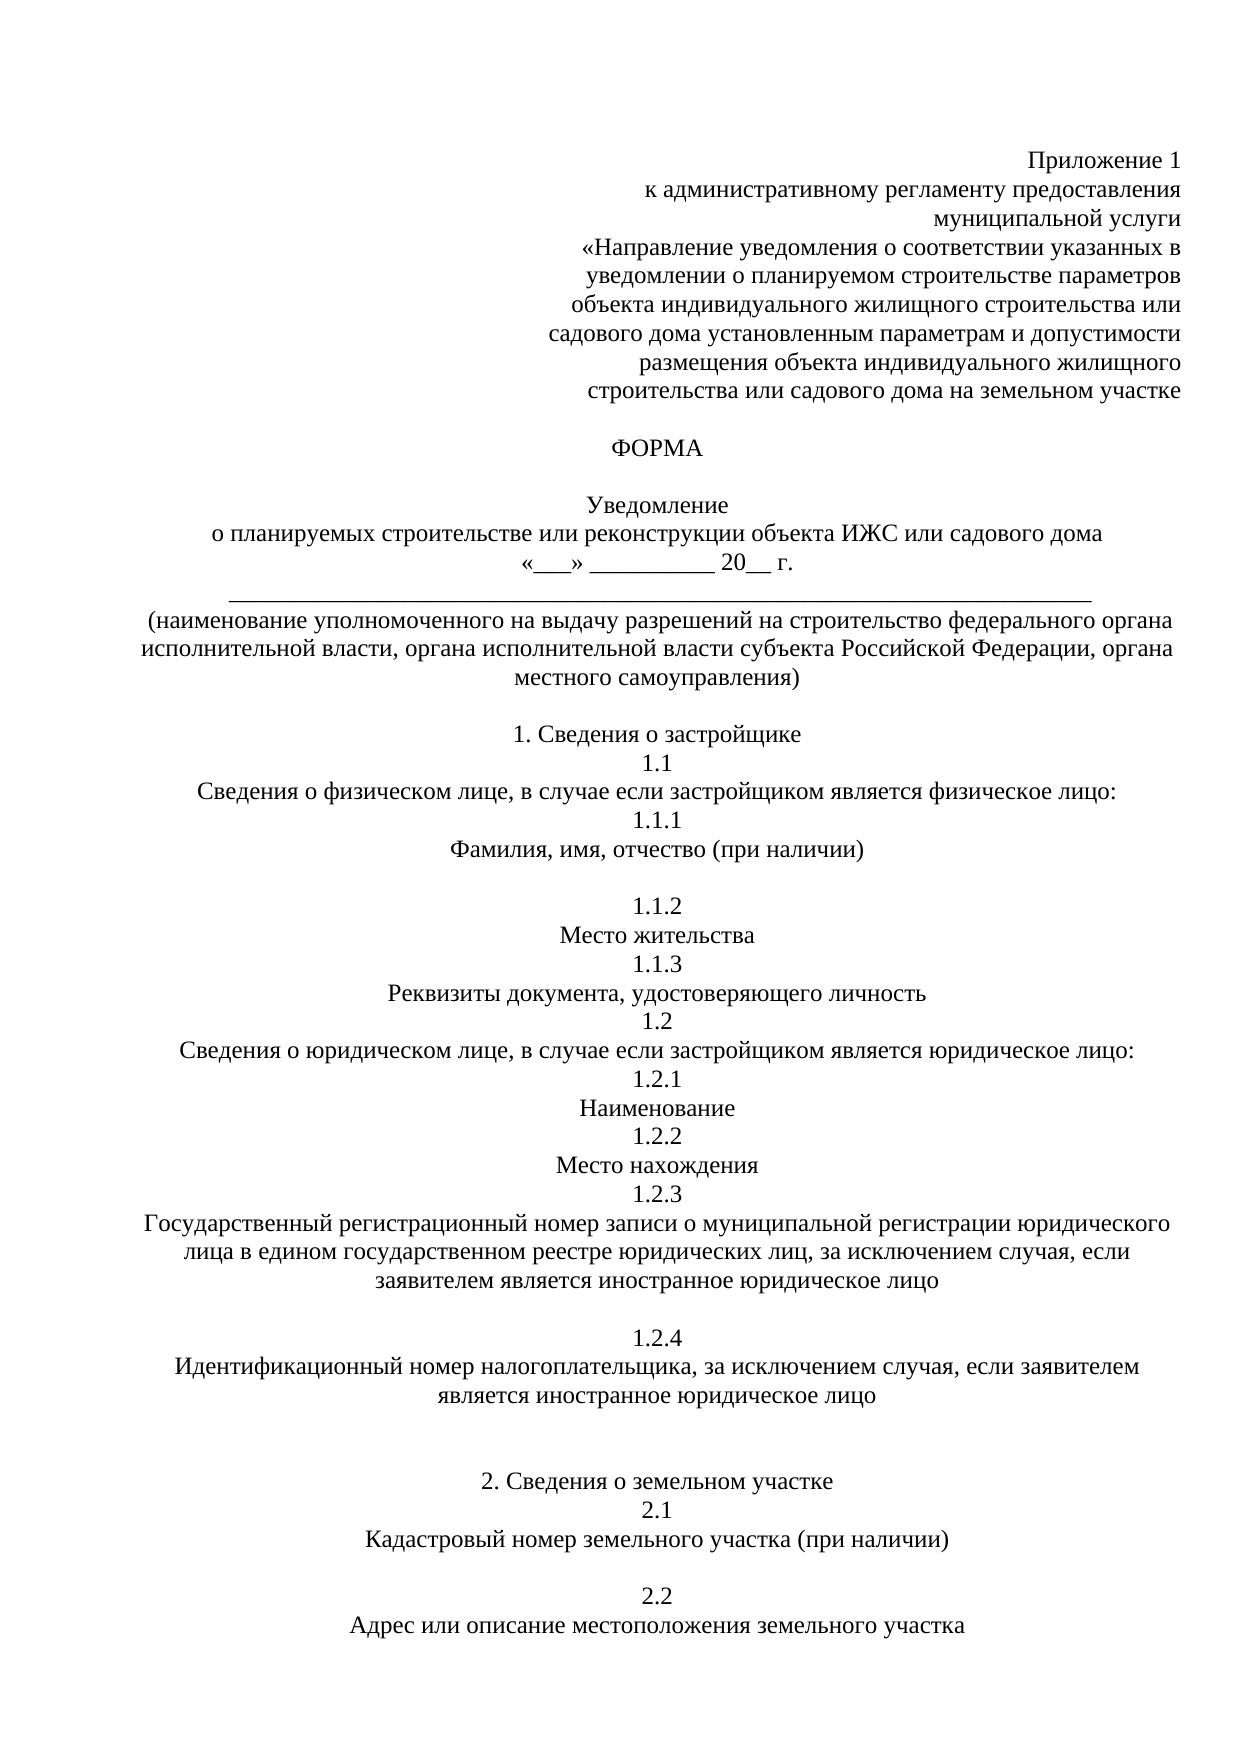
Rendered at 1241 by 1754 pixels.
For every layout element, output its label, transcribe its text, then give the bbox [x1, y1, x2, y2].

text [133, 863, 1181, 1639]
text Приложение 1 к административному регламенту предоставления [443, 88, 1181, 203]
text муниципальной услуги «Направление уведомления о соответствии указанных в уведомлении о планируемом строительстве параметров объекта индивидуального жилищного строительства или садового дома установленным параметрам и допустимости размещения объекта индивидуального жилищного строительства или садового дома на земельном участке [443, 203, 1181, 404]
text 1. Сведения о застройщике 1.1 Сведения о физическом лице, в случае если застройщиком является физическое лицо: 1.1.1 Фамилия, имя, отчество (при наличии) [133, 719, 1181, 863]
text ФОРМА [133, 404, 1181, 490]
text Уведомление о планируемых строительстве или реконструкции объекта ИЖС или садового дома «___» __________ 20__ г. _____________________________________________________________________ (наименование уполномоченного на выдачу разрешений на строительство федерального органа исполнительной власти, органа исполнительной власти субъекта Российской Федерации, органа местного самоуправления) [133, 490, 1181, 719]
